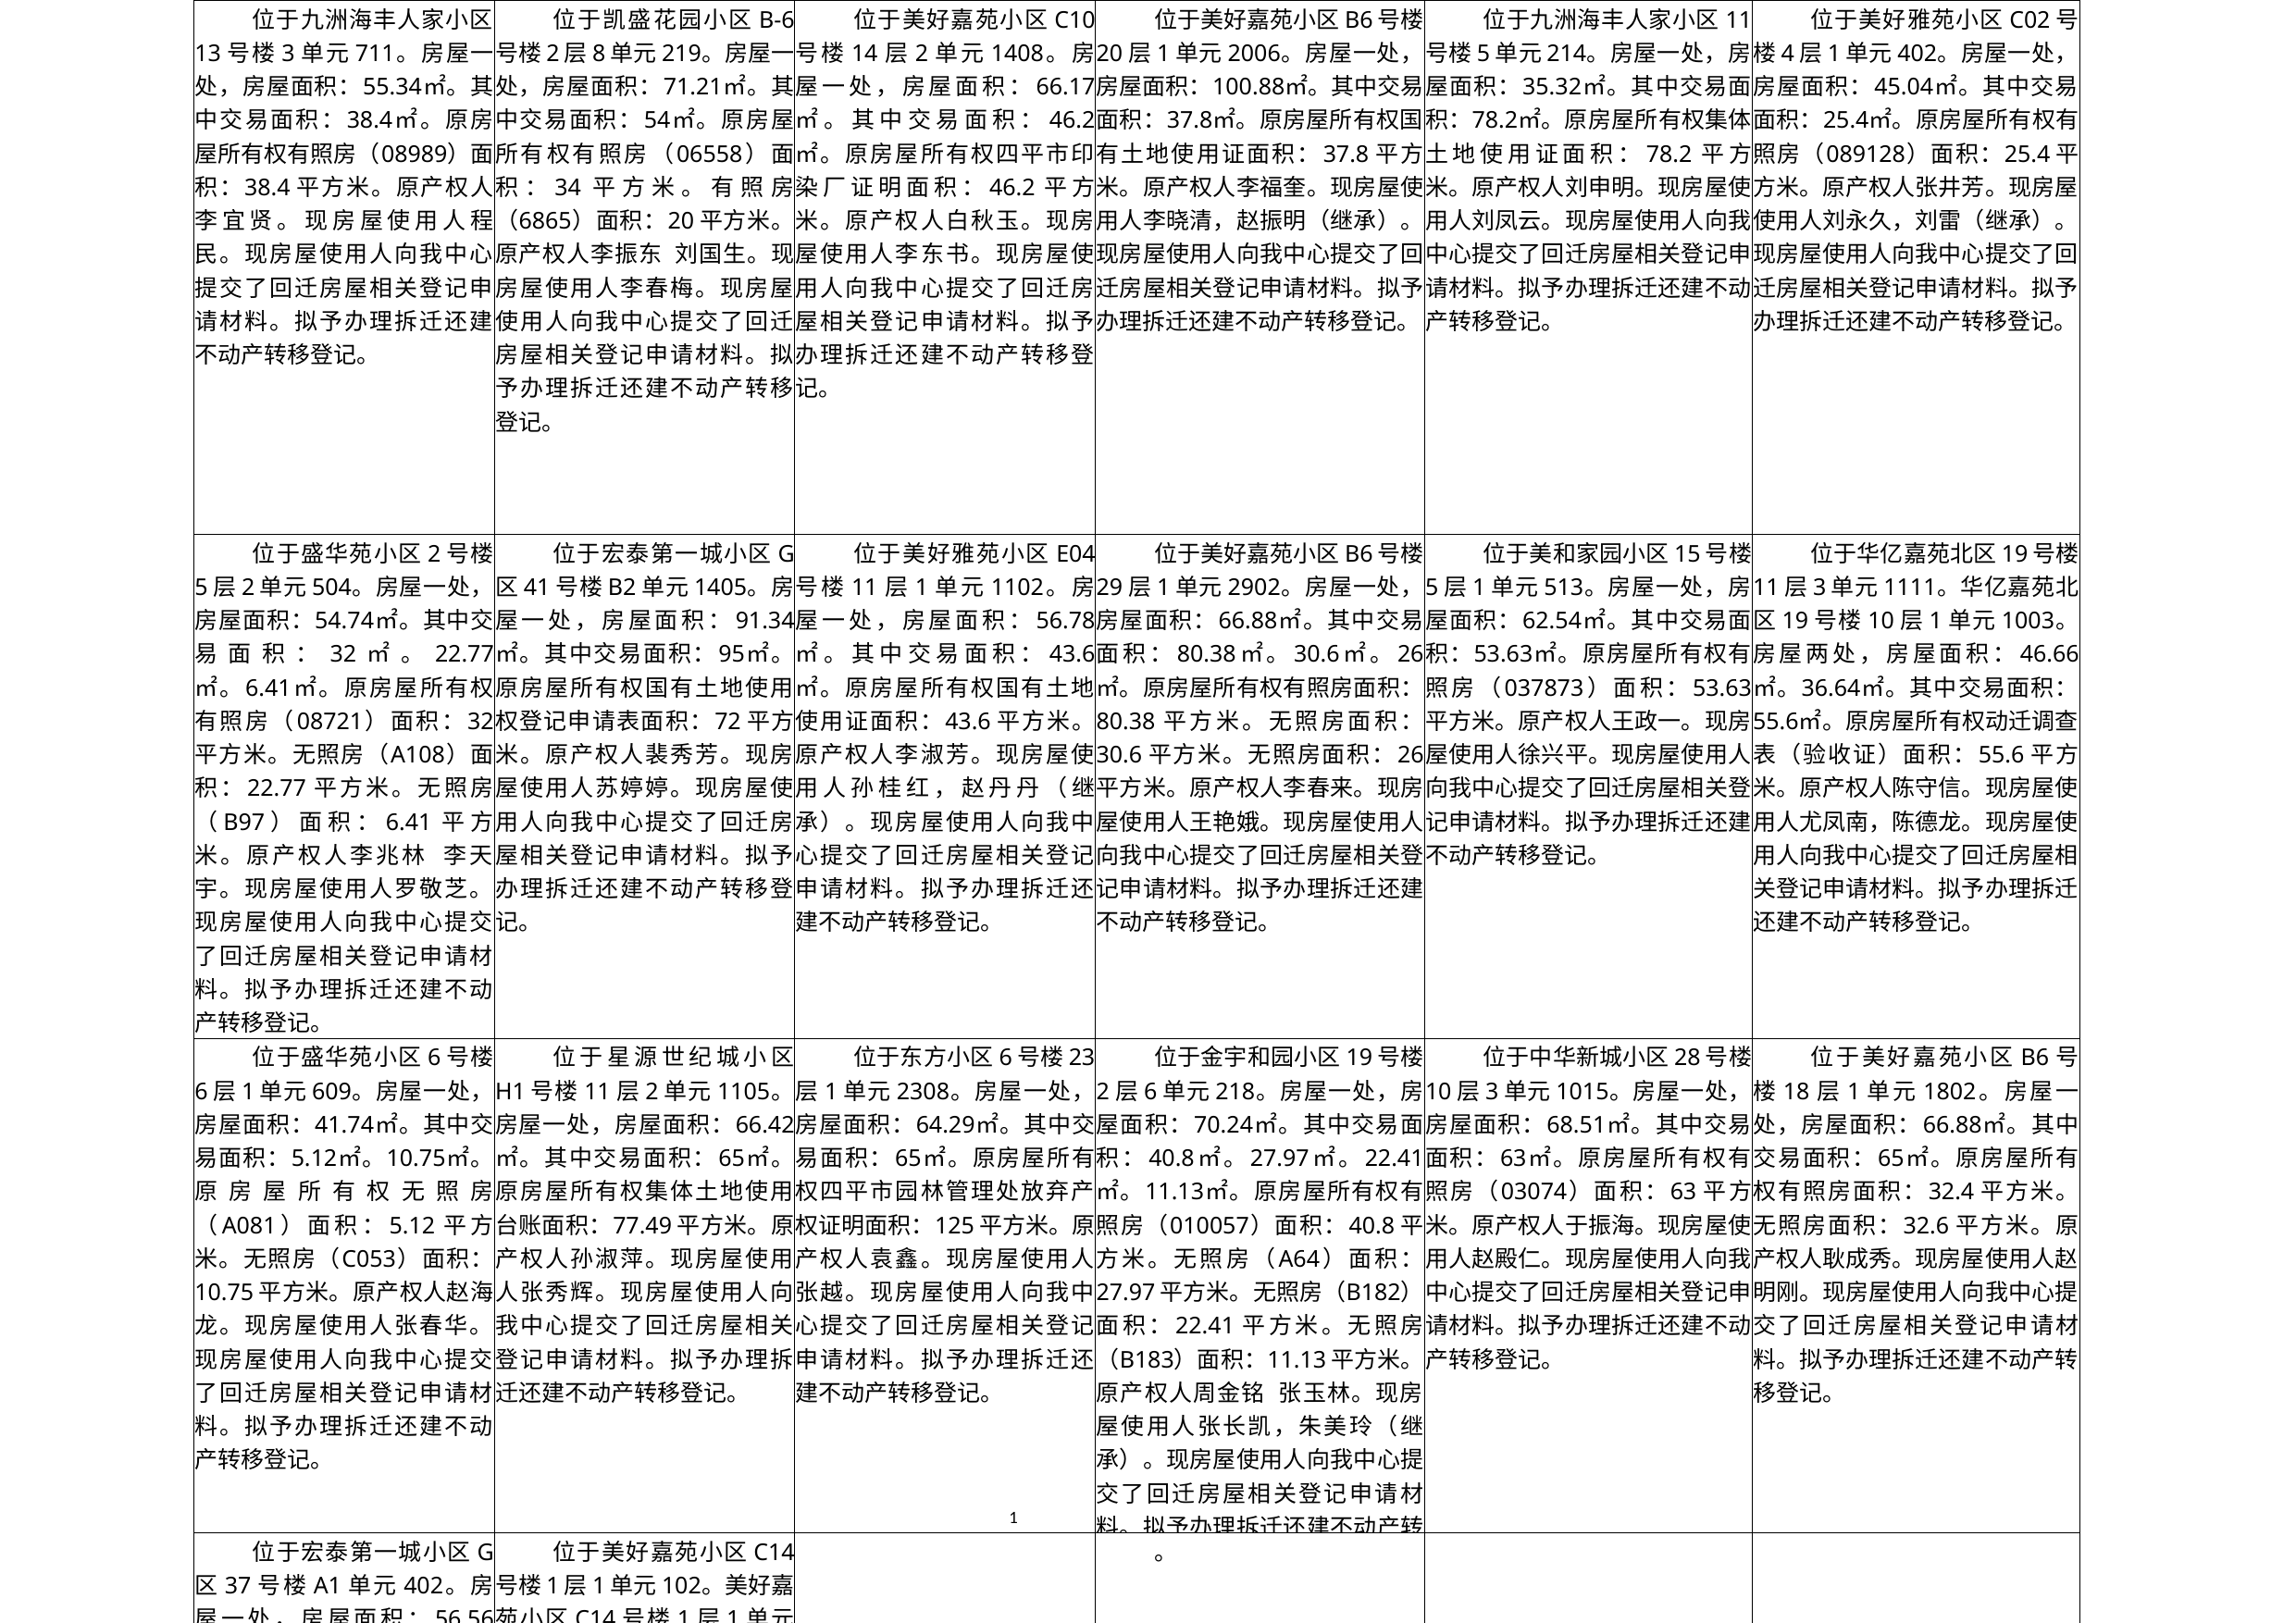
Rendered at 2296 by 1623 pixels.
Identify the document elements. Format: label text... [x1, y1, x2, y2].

table_cell [795, 1533, 1095, 1623]
table_cell 位于美好嘉苑小区B6号楼18层1单元1802。房屋一处，房屋面积：66.88㎡。其中交易面积：65㎡。原房屋所有权有照房面积：32.4平方米。无照房面积：32.6平方米。原产权人耿成秀。现房屋使用人赵明刚。现房屋使用人向我中心提交了回迁房屋相关登记申请材料。拟予办理拆迁还建不动产转移登记。 [1753, 1039, 2079, 1532]
table_cell 位于宏泰第一城小区G区41号楼B2单元1405。房屋一处，房屋面积：91.34㎡。其中交易面积：95㎡。原房屋所有权国有土地使用权登记申请表面积：72平方米。原产权人裴秀芳。现房屋使用人苏婷婷。现房屋使用人向我中心提交了回迁房屋相关登记申请材料。拟予办理拆迁还建不动产转移登记。 [495, 535, 794, 1038]
table_cell 位于星源世纪城小区H1号楼11层2单元1105。房屋一处，房屋面积：66.42㎡。其中交易面积：65㎡。原房屋所有权集体土地使用台账面积：77.49平方米。原产权人孙淑萍。现房屋使用人张秀辉。现房屋使用人向我中心提交了回迁房屋相关登记申请材料。拟予办理拆迁还建不动产转移登记。 [495, 1039, 794, 1532]
table_header 位于凯盛花园小区B-6号楼2层8单元219。房屋一处，房屋面积：71.21㎡。其中交易面积：54㎡。原房屋所有权有照房（06558）面积：34平方米。有照房（6865）面积：20平方米。原产权人李振东 刘国生。现房屋使用人李春梅。现房屋使用人向我中心提交了回迁房屋相关登记申请材料。拟予办理拆迁还建不动产转移登记。 [495, 1, 794, 534]
table_cell 位于美好嘉苑小区B6号楼29层1单元2902。房屋一处，房屋面积：66.88㎡。其中交易面积：80.38㎡。30.6㎡。26㎡。原房屋所有权有照房面积：80.38平方米。无照房面积：30.6平方米。无照房面积：26平方米。原产权人李春来。现房屋使用人王艳娥。现房屋使用人向我中心提交了回迁房屋相关登记申请材料。拟予办理拆迁还建不动产转移登记。 [1096, 535, 1424, 1038]
table_cell 位于美和家园小区15号楼5层1单元513。房屋一处，房屋面积：62.54㎡。其中交易面积：53.63㎡。原房屋所有权有照房（037873）面积：53.63平方米。原产权人王政一。现房屋使用人徐兴平。现房屋使用人向我中心提交了回迁房屋相关登记申请材料。拟予办理拆迁还建不动产转移登记。 [1425, 535, 1752, 1038]
table_cell 位于美好雅苑小区E04号楼11层1单元1102。房屋一处，房屋面积：56.78㎡。其中交易面积：43.6㎡。原房屋所有权国有土地使用证面积：43.6平方米。原产权人李淑芳。现房屋使用人孙桂红，赵丹丹（继承）。现房屋使用人向我中心提交了回迁房屋相关登记申请材料。拟予办理拆迁还建不动产转移登记。 [795, 535, 1095, 1038]
table_header 位于美好嘉苑小区C10号楼14层2单元1408。房屋一处，房屋面积：66.17㎡。其中交易面积：46.2㎡。原房屋所有权四平市印染厂证明面积：46.2平方米。原产权人白秋玉。现房屋使用人李东书。现房屋使用人向我中心提交了回迁房屋相关登记申请材料。拟予办理拆迁还建不动产转移登记。 [795, 1, 1095, 534]
table_header 位于美好嘉苑小区B6号楼20层1单元2006。房屋一处，房屋面积：100.88㎡。其中交易面积：37.8㎡。原房屋所有权国有土地使用证面积：37.8平方米。原产权人李福奎。现房屋使用人李晓清，赵振明（继承）。现房屋使用人向我中心提交了回迁房屋相关登记申请材料。拟予办理拆迁还建不动产转移登记。 [1096, 1, 1424, 534]
table_cell 位于华亿嘉苑北区19号楼11层3单元1111。华亿嘉苑北区19号楼10层1单元1003。房屋两处，房屋面积：46.66㎡。36.64㎡。其中交易面积：55.6㎡。原房屋所有权动迁调查表（验收证）面积：55.6平方米。原产权人陈守信。现房屋使用人尤凤南，陈德龙。现房屋使用人向我中心提交了回迁房屋相关登记申请材料。拟予办理拆迁还建不动产转移登记。 [1753, 535, 2079, 1038]
table_header 位于九洲海丰人家小区11号楼5单元214。房屋一处，房屋面积：35.32㎡。其中交易面积：78.2㎡。原房屋所有权集体土地使用证面积：78.2平方米。原产权人刘申明。现房屋使用人刘凤云。现房屋使用人向我中心提交了回迁房屋相关登记申请材料。拟予办理拆迁还建不动产转移登记。 [1425, 1, 1752, 534]
table_header 位于九洲海丰人家小区13号楼3单元711。房屋一处，房屋面积：55.34㎡。其中交易面积：38.4㎡。原房屋所有权有照房（08989）面积：38.4平方米。原产权人李宜贤。现房屋使用人程民。现房屋使用人向我中心提交了回迁房屋相关登记申请材料。拟予办理拆迁还建不动产转移登记。 [194, 1, 494, 534]
table_cell 位于中华新城小区28号楼10层3单元1015。房屋一处，房屋面积：68.51㎡。其中交易面积：63㎡。原房屋所有权有照房（03074）面积：63平方米。原产权人于振海。现房屋使用人赵殿仁。现房屋使用人向我中心提交了回迁房屋相关登记申请材料。拟予办理拆迁还建不动产转移登记。 [1425, 1039, 1752, 1532]
table_cell 位于美好嘉苑小区C14号楼1层1单元102。美好嘉苑小区C14号楼1层1单元103。美好嘉苑小区C12号楼5层1单元504。房屋三处，房屋面积：40.7㎡。40.7㎡。57.26㎡。其中交易面积：72.26㎡。原房屋所有权集体土地使用证面积：70.46平方米。原产权人杨金海。现房屋使用人冯大力。现房屋使用人向我中心提交了回迁房屋相关登记申请材料。拟予办理拆迁还建不动产转移登记。 [495, 1533, 794, 1623]
table_cell 位于盛华苑小区2号楼5层2单元504。房屋一处，房屋面积：54.74㎡。其中交易面积：32㎡。22.77㎡。6.41㎡。原房屋所有权有照房（08721）面积：32平方米。无照房（A108）面积：22.77平方米。无照房（B97）面积：6.41平方米。原产权人李兆林 李天宇。现房屋使用人罗敬芝。现房屋使用人向我中心提交了回迁房屋相关登记申请材料。拟予办理拆迁还建不动产转移登记。 [194, 535, 494, 1038]
table_cell 。 [1096, 1533, 1424, 1623]
table_cell 位于盛华苑小区6号楼6层1单元609。房屋一处，房屋面积：41.74㎡。其中交易面积：5.12㎡。10.75㎡。原房屋所有权无照房（A081）面积：5.12平方米。无照房（C053）面积：10.75平方米。原产权人赵海龙。现房屋使用人张春华。现房屋使用人向我中心提交了回迁房屋相关登记申请材料。拟予办理拆迁还建不动产转移登记。 [194, 1039, 494, 1532]
table_cell [1425, 1533, 1752, 1623]
table_header 位于美好雅苑小区C02号楼4层1单元402。房屋一处，房屋面积：45.04㎡。其中交易面积：25.4㎡。原房屋所有权有照房（089128）面积：25.4平方米。原产权人张井芳。现房屋使用人刘永久，刘雷（继承）。现房屋使用人向我中心提交了回迁房屋相关登记申请材料。拟予办理拆迁还建不动产转移登记。 [1753, 1, 2079, 534]
table_cell 位于东方小区6号楼23层1单元2308。房屋一处，房屋面积：64.29㎡。其中交易面积：65㎡。原房屋所有权四平市园林管理处放弃产权证明面积：125平方米。原产权人袁鑫。现房屋使用人张越。现房屋使用人向我中心提交了回迁房屋相关登记申请材料。拟予办理拆迁还建不动产转移登记。 [795, 1039, 1095, 1532]
table_cell [1753, 1533, 2079, 1623]
table_cell 位于金宇和园小区19号楼2层6单元218。房屋一处，房屋面积：70.24㎡。其中交易面积：40.8㎡。27.97㎡。22.41㎡。11.13㎡。原房屋所有权有照房（010057）面积：40.8平方米。无照房（A64）面积：27.97平方米。无照房（B182）面积：22.41平方米。无照房（B183）面积：11.13平方米。原产权人周金铭 张玉林。现房屋使用人张长凯，朱美玲（继承）。现房屋使用人向我中心提交了回迁房屋相关登记申请材料。拟予办理拆迁还建不动产转移登记。 [1096, 1039, 1424, 1532]
table_cell 位于宏泰第一城小区G区37号楼A1单元402。房屋一处，房屋面积：56.56㎡。其中交易面积：30㎡。原房屋所有权有照房（035469）面积：30平方米。原产权人孙志坚。现房屋使用人郑金荣。现房屋使用人向我中心提交了回迁房屋相关登记申请材料。拟予办理拆迁还建不动产转移登记。 [194, 1533, 494, 1623]
